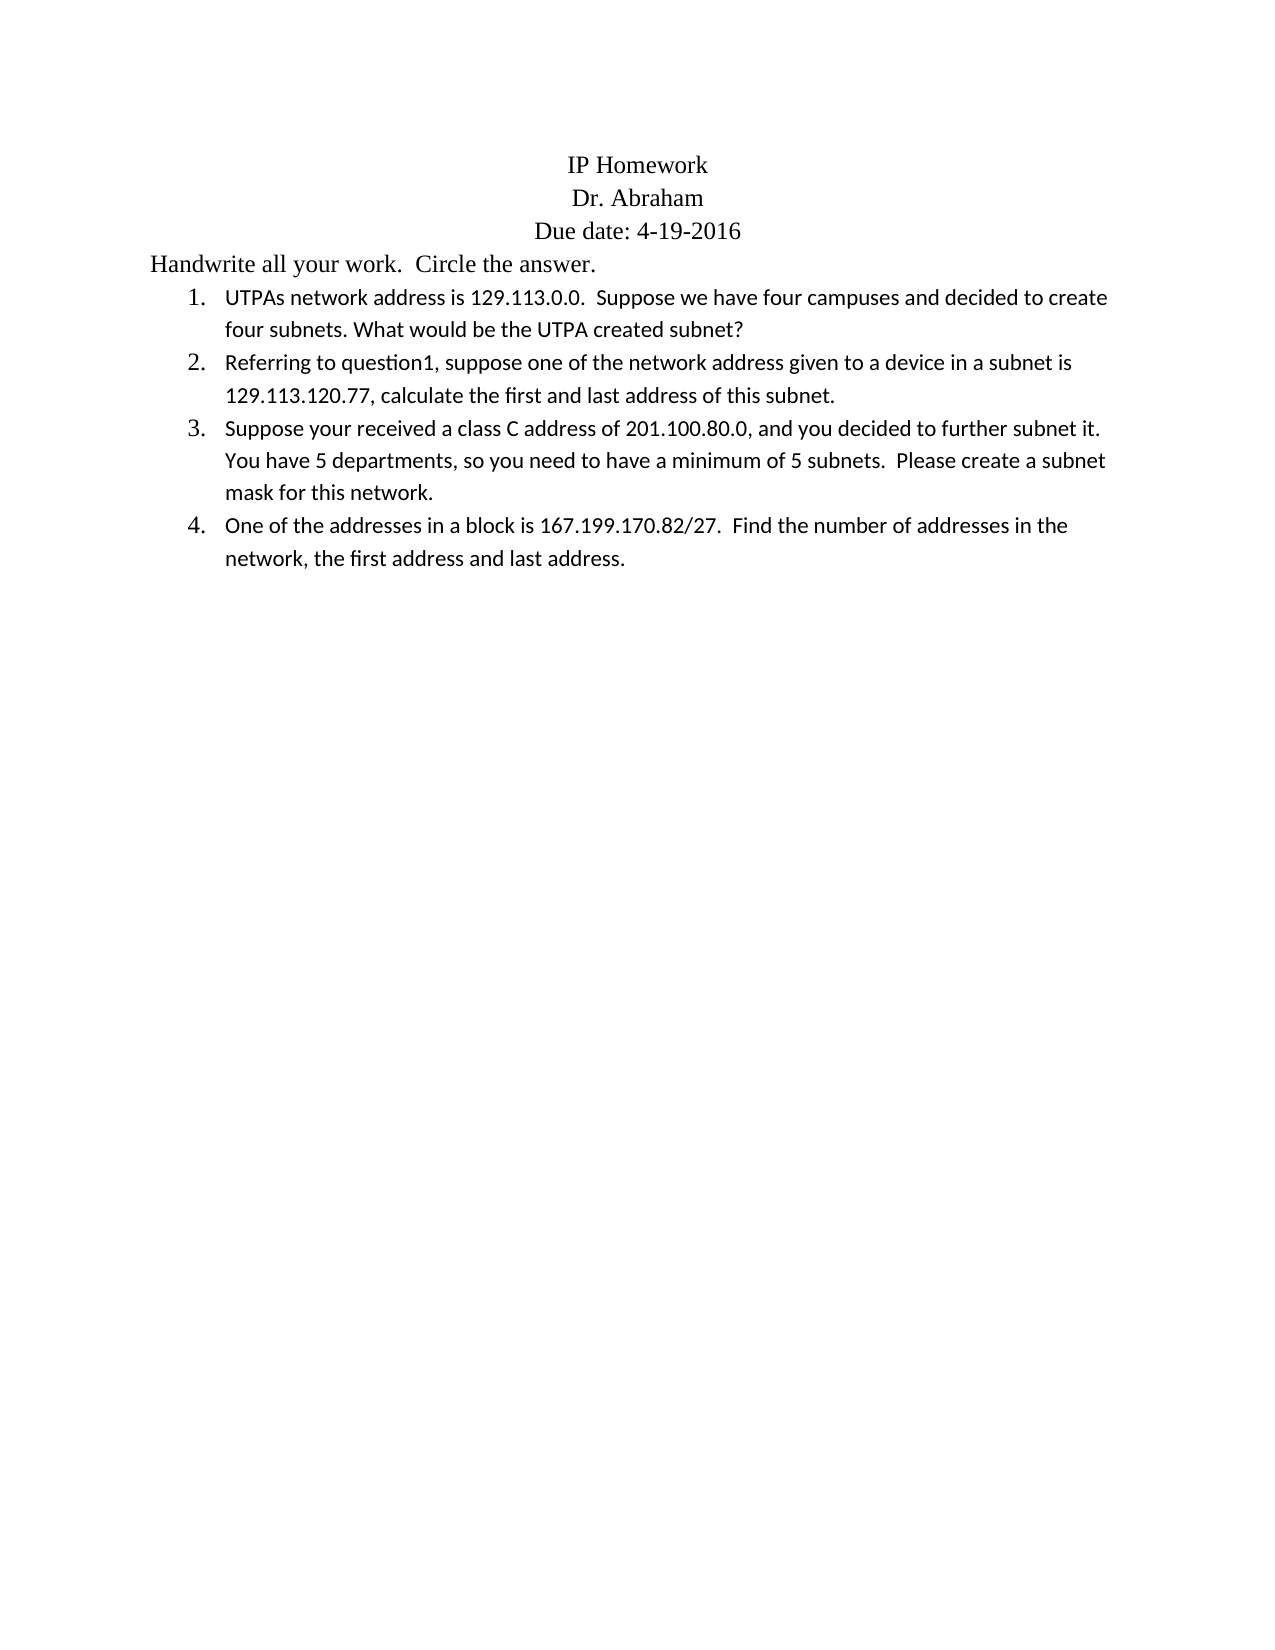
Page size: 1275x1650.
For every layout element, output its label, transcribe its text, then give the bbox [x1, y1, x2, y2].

list One of the addresses in a block is 167.199.170.82/27. Find the number of addresses in the network, the first address and last address. [187, 511, 1125, 572]
text Dr. Abraham [150, 183, 1125, 212]
list UTPAs network address is 129.113.0.0. Suppose we have four campuses and decided to create four subnets. What would be the UTPA created subnet? [187, 282, 1125, 343]
list Suppose your received a class C address of 201.100.80.0, and you decided to further subnet it. You have 5 departments, so you need to have a minimum of 5 subnets. Please create a subnet mask for this network. [187, 413, 1125, 506]
text Handwrite all your work. Circle the answer. [150, 249, 1125, 278]
text IP Homework [150, 150, 1125, 179]
text Due date: 4-19-2016 [150, 216, 1125, 245]
list Referring to question1, suppose one of the network address given to a device in a subnet is 129.113.120.77, calculate the first and last address of this subnet. [187, 347, 1125, 409]
